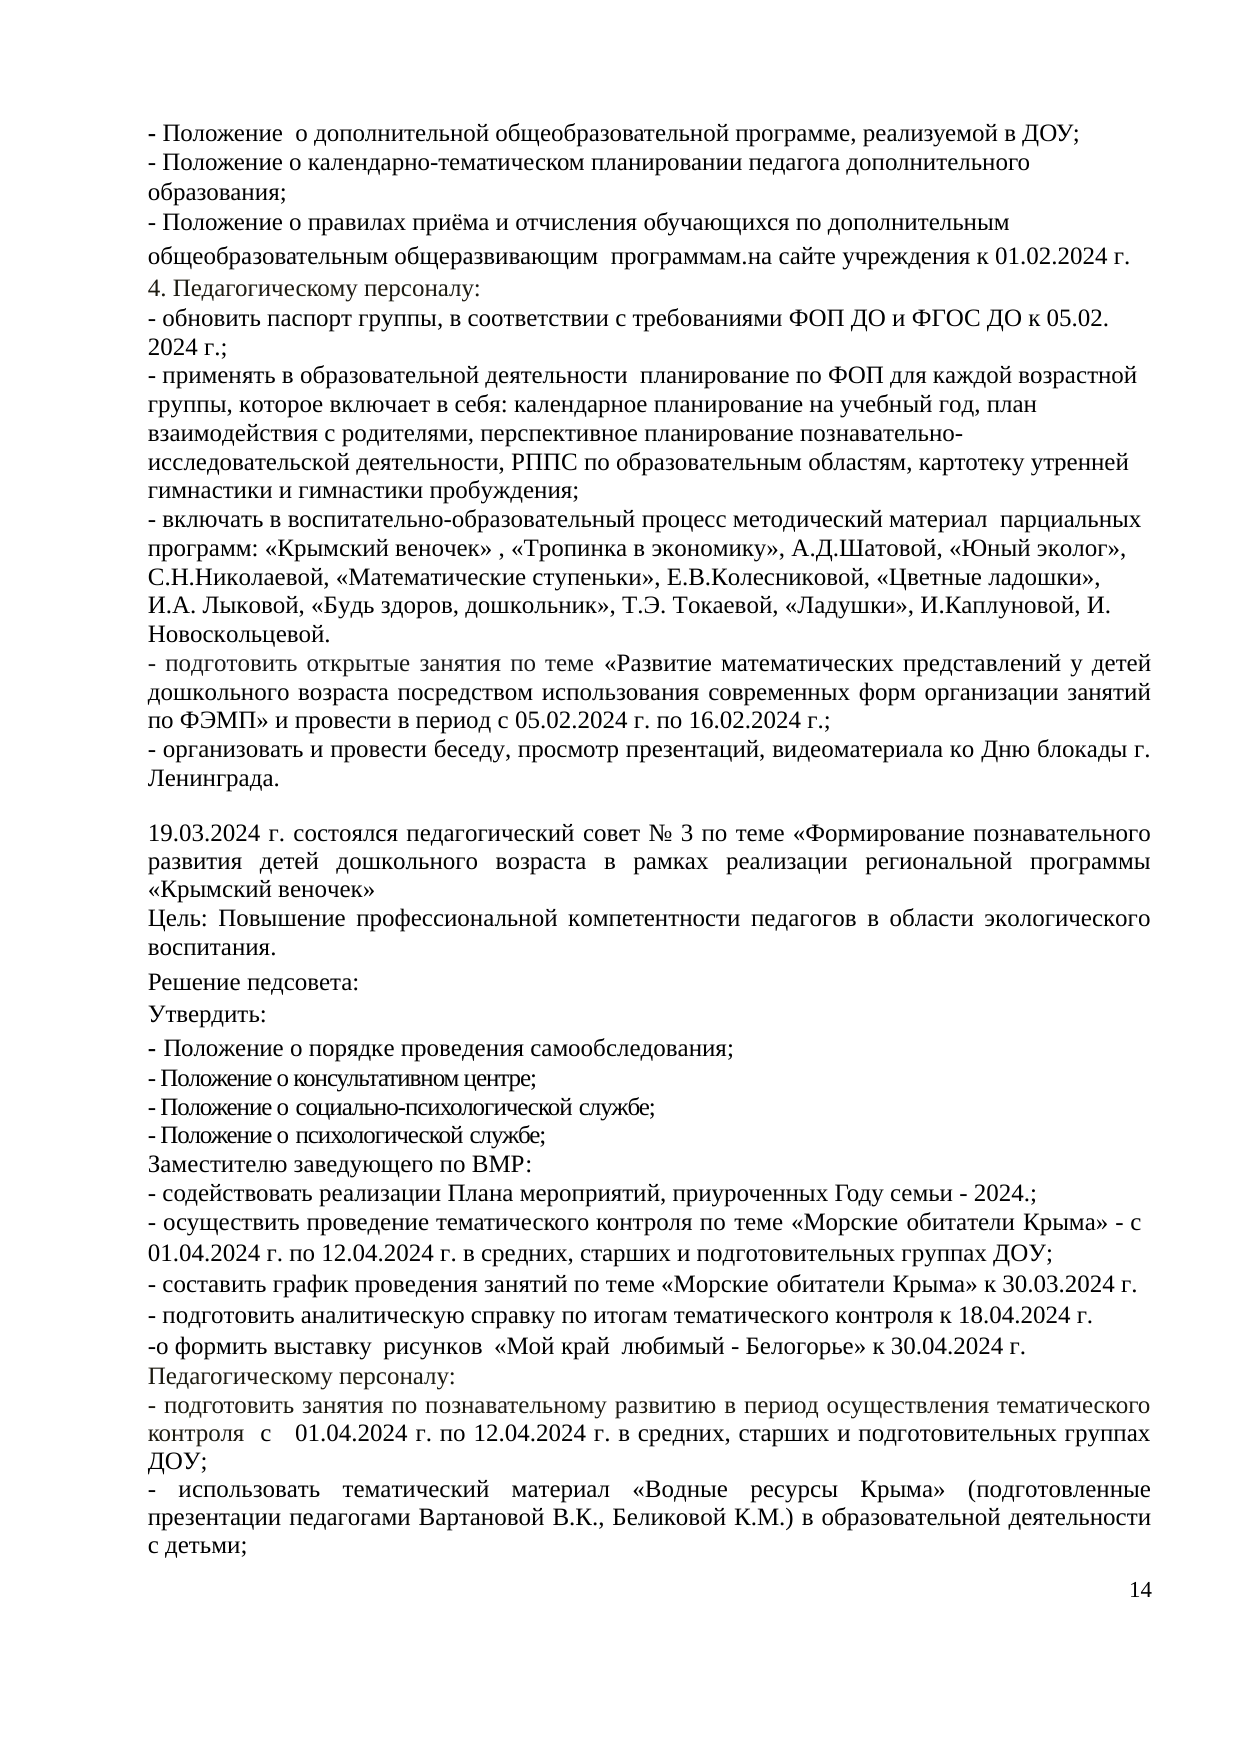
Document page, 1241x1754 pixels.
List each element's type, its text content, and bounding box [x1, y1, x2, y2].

text 19.03.2024 г. состоялся педагогический совет № 3 по теме «Формирование познавательного развития детей дошкольного возраста в рамках реализации региональной программы «Крымский веночек» [148, 819, 1152, 903]
text - Положение о дополнительной общеобразовательной программе, реализуемой в ДОУ; [148, 118, 1152, 147]
text - Положение о консультативном центре; [148, 1063, 1152, 1092]
text Заместителю заведующего по ВМР: [148, 1149, 1152, 1178]
text - Положение о правилах приёма и отчисления обучающихся по дополнительным общеобразовательным общеразвивающим программам.на сайте учреждения к 01.02.2024 г. [148, 207, 1152, 271]
text Цель: Повышение профессиональной компетентности педагогов в области экологического воспитания. [148, 903, 1152, 961]
text - Положение о социально-психологической службе; [148, 1092, 1152, 1121]
text - Положение о психологической службе; [148, 1121, 1152, 1149]
text - Положение о порядке проведения самообследования; [148, 1029, 1057, 1063]
text Утвердить: [148, 996, 1057, 1029]
text - применять в образовательной деятельности планирование по ФОП для каждой возрастной группы, которое включает в себя: календарное планирование на учебный год, план взаимодействия с родителями, перспективное планирование познавательно-исследовательской деятельности, РППС по образовательным областям, картотеку утренней гимнастики и гимнастики пробуждения; [148, 360, 1152, 504]
text - осуществить проведение тематического контроля по теме «Морские обитатели Крыма» - с 01.04.2024 г. по 12.04.2024 г. в средних, старших и подготовительных группах ДОУ; [148, 1207, 1142, 1267]
text - содействовать реализации Плана мероприятий, приуроченных Году семьи - 2024.; [148, 1178, 1152, 1207]
text - Положение о календарно-тематическом планировании педагога дополнительного образования; [148, 147, 1152, 206]
text - подготовить открытые занятия по теме «Развитие математических представлений у детей дошкольного возраста посредством использования современных форм организации занятий по ФЭМП» и провести в период с 05.02.2024 г. по 16.02.2024 г.; [148, 648, 1152, 734]
text - использовать тематический материал «Водные ресурсы Крыма» (подготовленные презентации педагогами Вартановой В.К., Беликовой К.М.) в образовательной деятельности с детьми; [148, 1475, 1152, 1559]
text - составить график проведения занятий по теме «Морские обитатели Крыма» к 30.03.2024 г. [148, 1269, 1142, 1298]
text - организовать и провести беседу, просмотр презентаций, видеоматериала ко Дню блокады г. Ленинграда. [148, 734, 1152, 792]
text Решение педсовета: [148, 961, 1152, 996]
text - подготовить занятия по познавательному развитию в период осуществления тематического контроля с 01.04.2024 г. по 12.04.2024 г. в средних, старших и подготовительных группах ДОУ; [148, 1391, 1152, 1475]
text - обновить паспорт группы, в соответствии с требованиями ФОП ДО и ФГОС ДО к 05.02. 2024 г.; [148, 303, 1152, 360]
text Педагогическому персоналу: [148, 1361, 1152, 1390]
text - включать в воспитательно-образовательный процесс методический материал парциальных программ: «Крымский веночек» , «Тропинка в экономику», А.Д.Шатовой, «Юный эколог», С.Н.Николаевой, «Математические ступеньки», Е.В.Колесниковой, «Цветные ладошки», И.А. Лыковой, «Будь здоров, дошкольник», Т.Э. Токаевой, «Ладушки», И.Каплуновой, И. Новоскольцевой. [148, 504, 1152, 648]
text - подготовить аналитическую справку по итогам тематического контроля к 18.04.2024 г. [148, 1300, 1142, 1329]
text 4. Педагогическому персоналу: [148, 273, 1152, 301]
text -о формить выставку рисунков «Мой край любимый - Белогорье» к 30.04.2024 г. [148, 1331, 1152, 1360]
